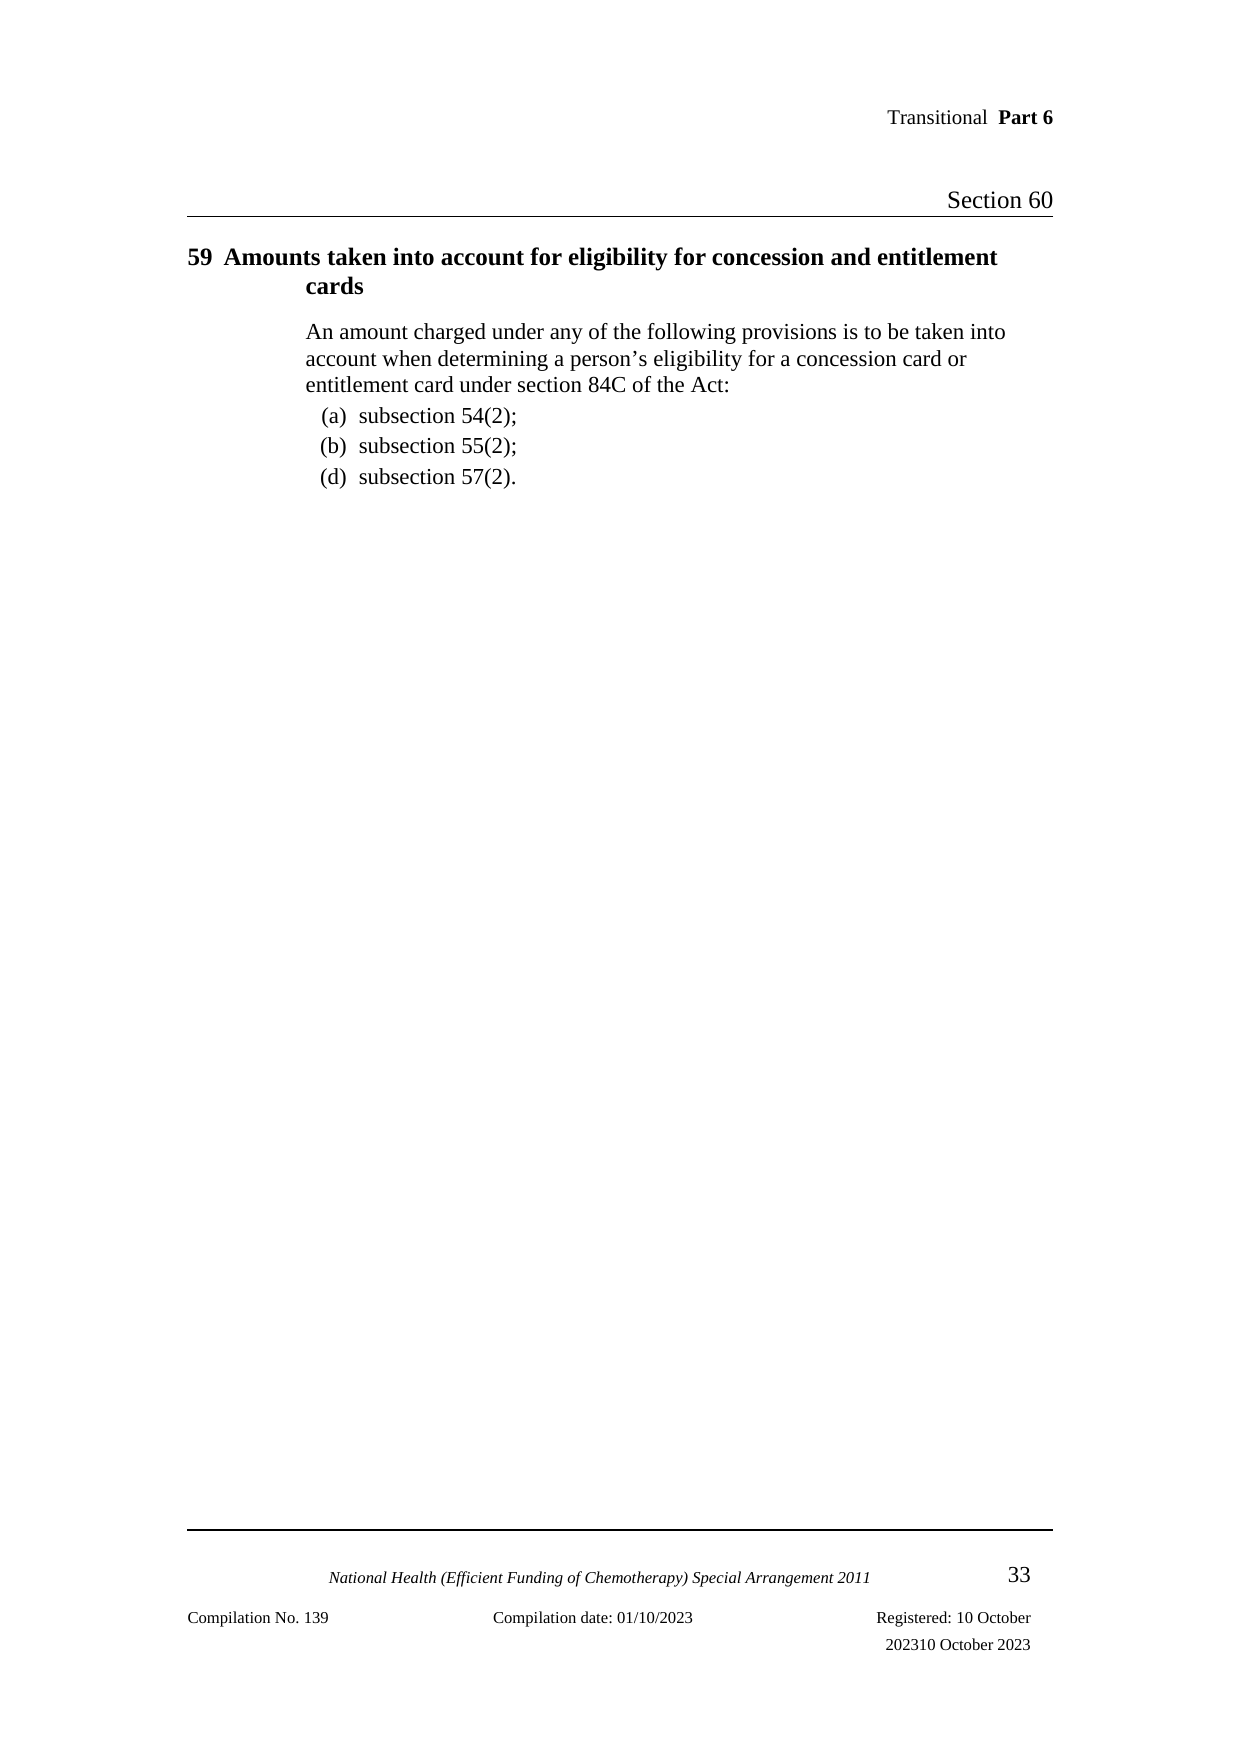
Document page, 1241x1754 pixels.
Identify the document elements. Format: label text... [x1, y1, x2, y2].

text An amount charged under any of the following provisions is to be taken into account when determining a person’s eligibility for a concession card or entitlement card under section 84C of the Act: [187, 318, 1053, 397]
text 59 Amounts taken into account for eligibility for concession and entitlement cards [187, 242, 1053, 300]
text (b) subsection 55(2); [187, 432, 1053, 458]
text (a) subsection 54(2); [187, 402, 1053, 428]
text (d) subsection 57(2). [187, 463, 1053, 489]
